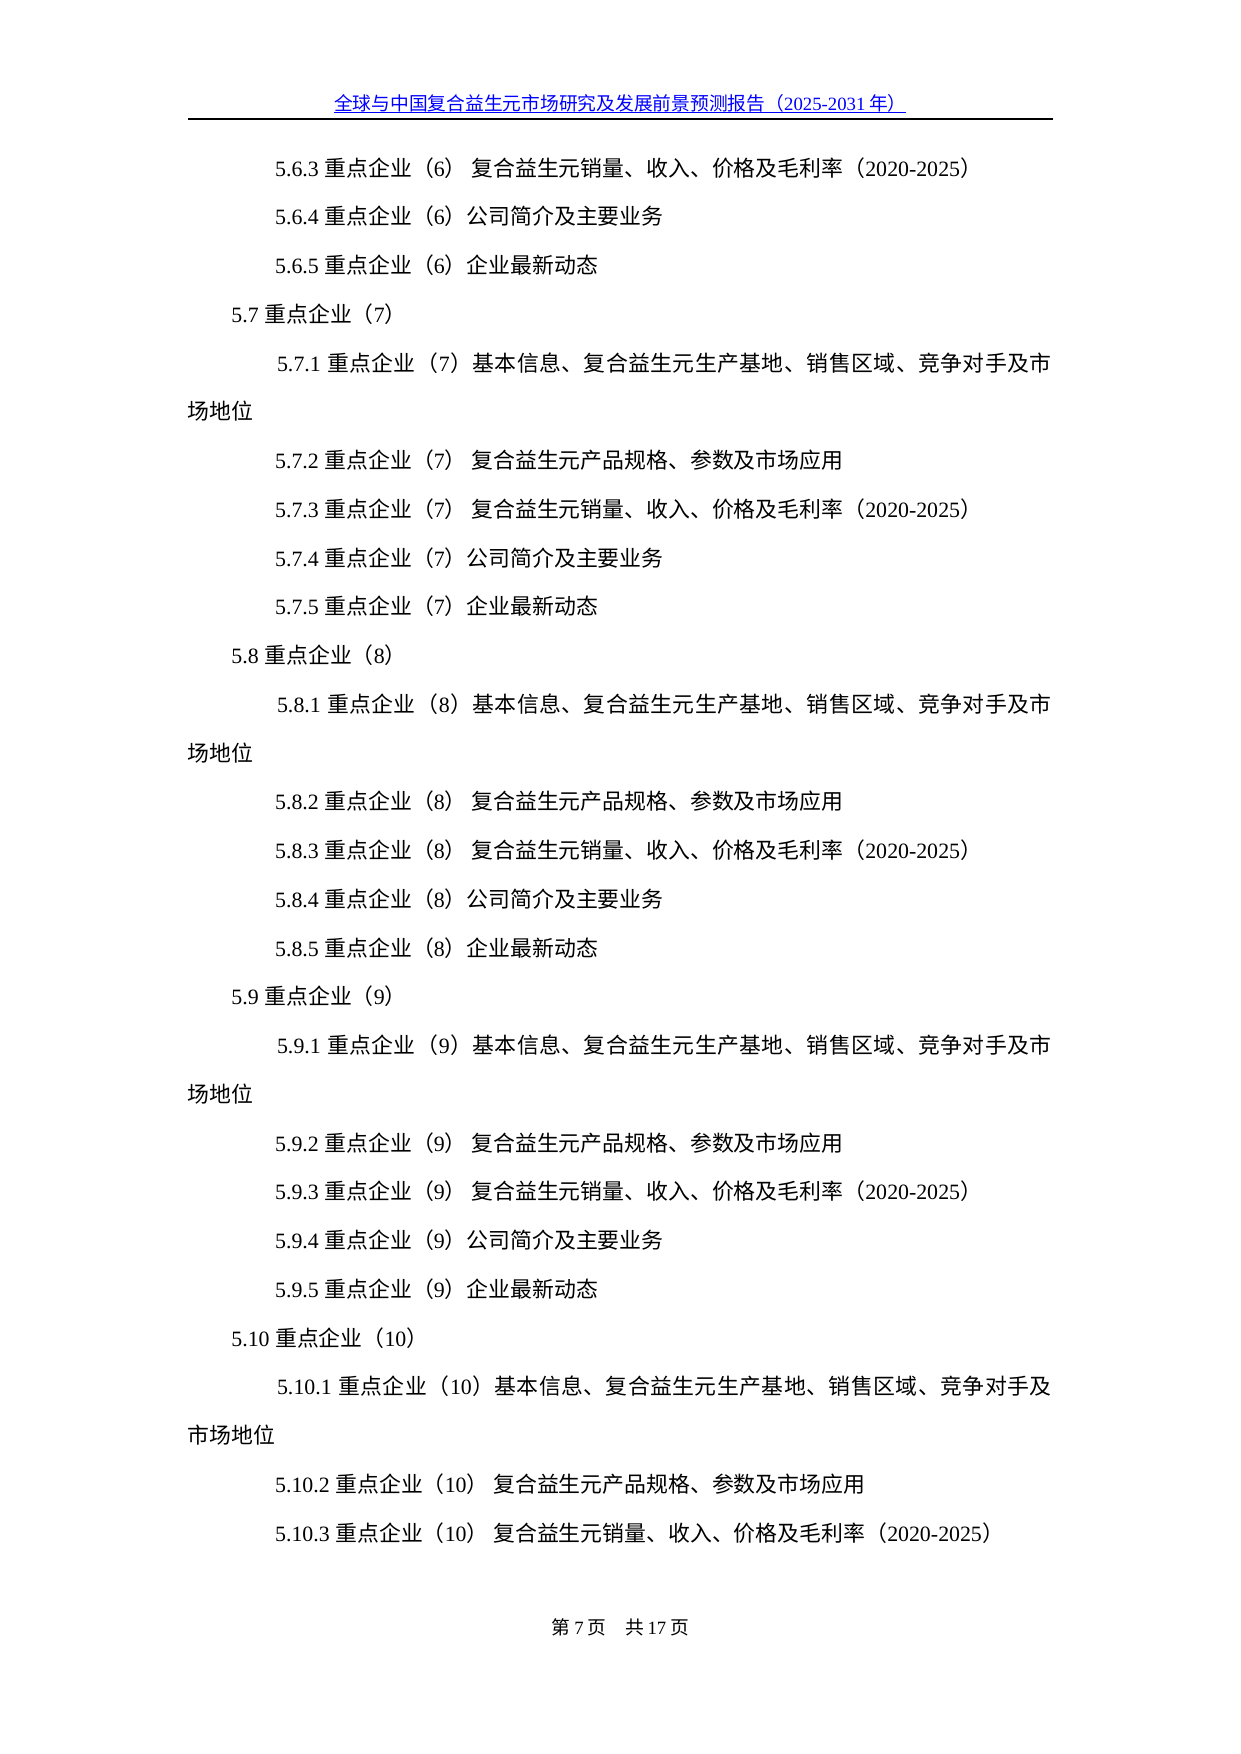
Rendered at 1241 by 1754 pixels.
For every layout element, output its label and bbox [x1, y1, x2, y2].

text [187, 150, 1053, 1548]
